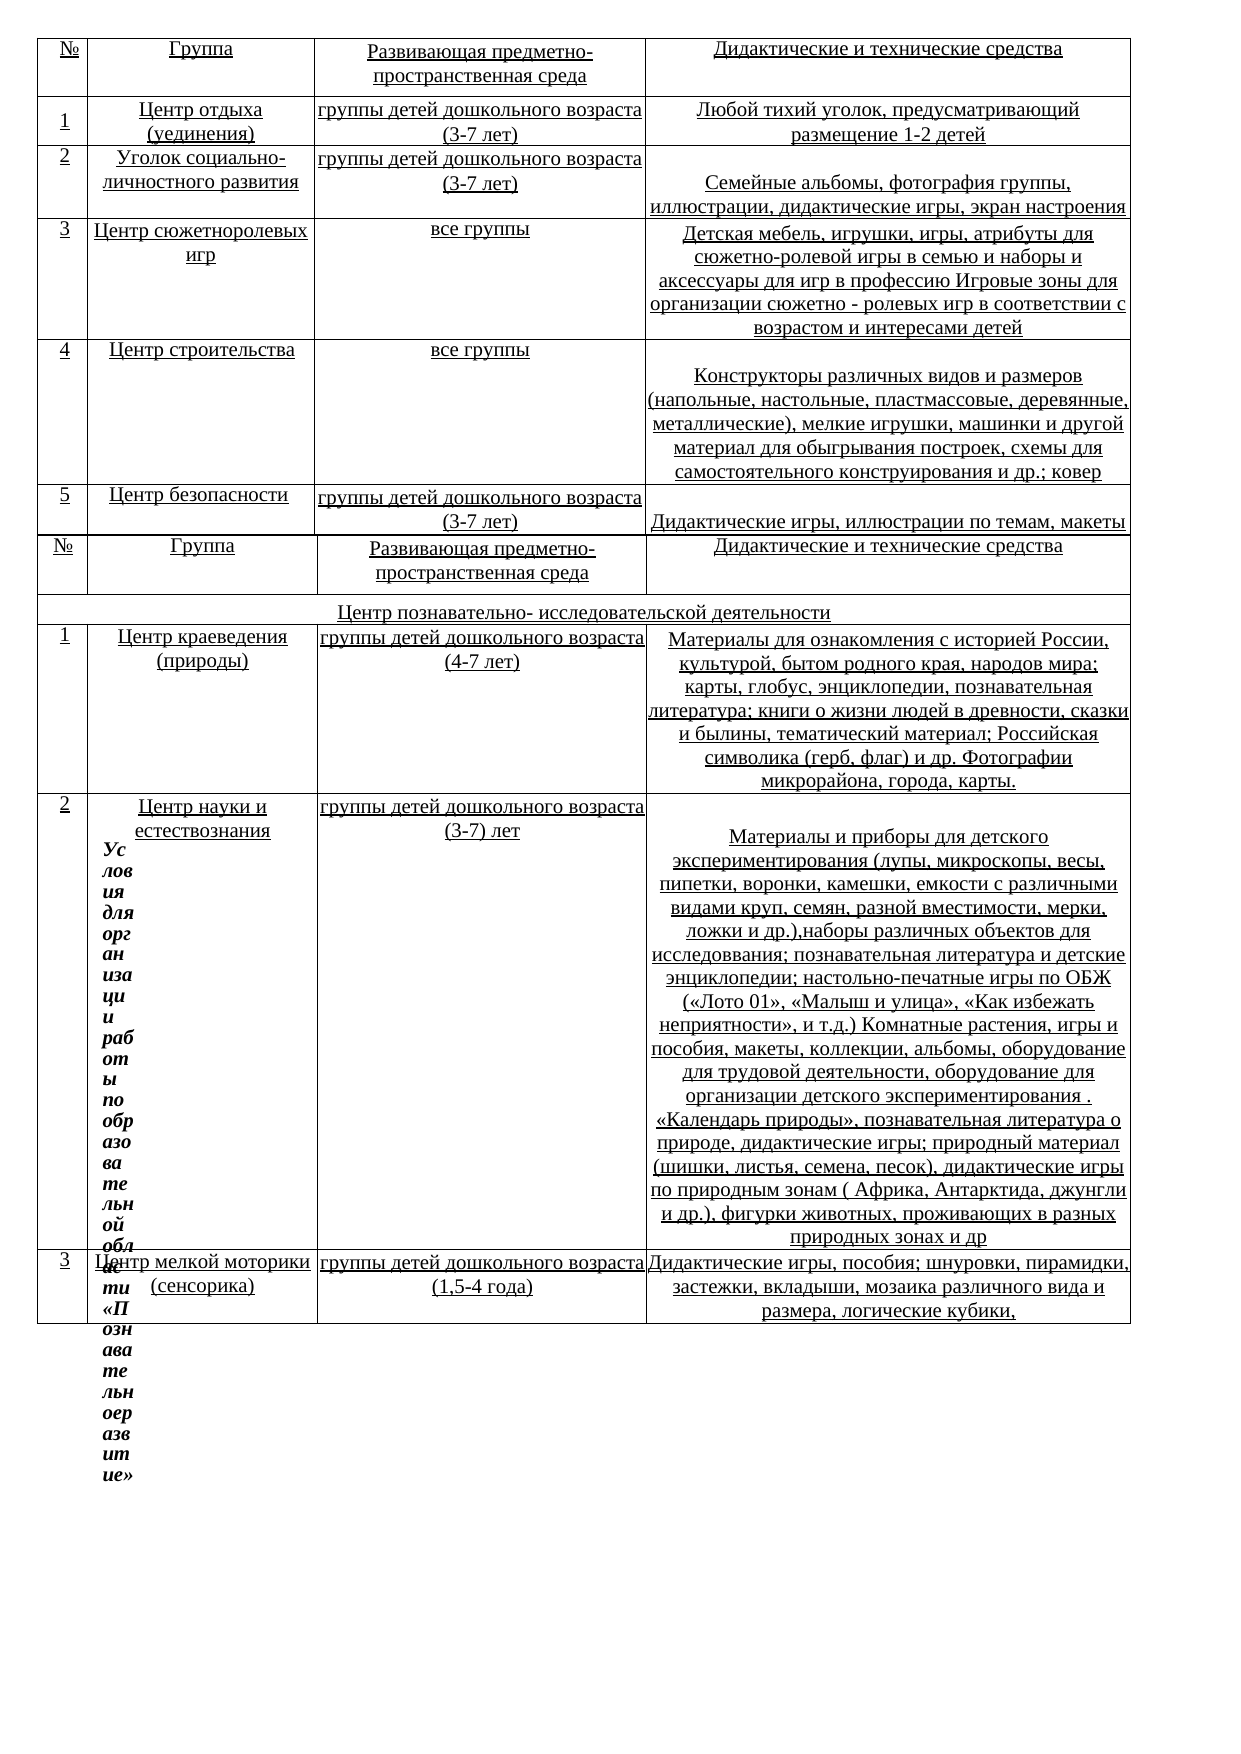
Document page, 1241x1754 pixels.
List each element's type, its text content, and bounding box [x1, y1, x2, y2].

table_cell 1 [38, 625, 87, 792]
table_cell Центр безопасности [88, 485, 314, 533]
table_cell 3 [38, 219, 87, 339]
table_cell Центр мелкой моторики (сенсорика) [135, 1250, 317, 1322]
table_cell все группы [315, 219, 645, 339]
text Условия для организации работы по образовательной области «Познавательноеразвитие» [102, 840, 135, 1486]
table_cell 2 [38, 794, 87, 1248]
table_cell Дидактические игры, пособия; шнуровки, пирамидки, застежки, вкладыши, мозаика различного вида и размера, логические кубики, [647, 1250, 1130, 1271]
table_cell группы детей дошкольного возраста (3-7) лет [318, 794, 646, 1248]
table_header Группа [88, 39, 314, 96]
table_cell 2 [38, 146, 87, 218]
table_cell Дидактические игры, пособия; шнуровки, пирамидки, застежки, вкладыши, мозаика различного вида и размера, логические кубики, [647, 1272, 1130, 1322]
table_header Развивающая предметно- пространственная среда [318, 536, 646, 593]
table_cell 5 [38, 485, 87, 533]
table_cell группы детей дошкольного возраста (4-7 лет) [318, 625, 646, 792]
table_cell Уголок социальноличностного развития [88, 146, 314, 218]
table_cell Центр строительства [88, 340, 314, 483]
table_cell Семейные альбомы, фотография группы, иллюстрации, дидактические игры, экран настроения [646, 146, 1130, 218]
table_cell Детская мебель, игрушки, игры, атрибуты для сюжетно-ролевой игры в семью и наборы и аксессуары для игр в профессию Игровые зоны для организации сюжетно - ролевых игр в соответствии с возрастом и интересами детей [646, 219, 1130, 339]
table_header Дидактические и технические средства [646, 39, 1130, 96]
table_cell Материалы для ознакомления с историей России, культурой, бытом родного края, народов мира; карты, глобус, энциклопедии, познавательная литература; книги о жизни людей в древности, сказки и былины, тематический материал; Российская символика (герб, флаг) и др. Фотографии микрорайона, города, карты. [647, 625, 1130, 792]
table_header № [38, 536, 87, 593]
table_cell все группы [315, 340, 645, 483]
table_cell 1 [38, 97, 87, 145]
table_header Дидактические и технические средства [647, 536, 1130, 593]
table_header Группа [88, 536, 317, 593]
table_cell группы детей дошкольного возраста (3-7 лет) [315, 485, 645, 533]
table_cell Центр познавательно- исследовательской деятельности [38, 595, 1130, 623]
table_cell Центр сюжетноролевых игр [88, 219, 314, 339]
table_cell группы детей дошкольного возраста (3-7 лет) [315, 146, 645, 218]
table_cell 3 [38, 1250, 87, 1322]
table_cell Конструкторы различных видов и размеров (напольные, настольные, пластмассовые, деревянные, металлические), мелкие игрушки, машинки и другой материал для обыгрывания построек, схемы для самостоятельного конструирования и др.; ковер [646, 340, 1130, 483]
table_cell 4 [38, 340, 87, 483]
table_cell группы детей дошкольного возраста (3-7 лет) [315, 97, 645, 145]
table_header № [38, 39, 87, 96]
table_cell группы детей дошкольного возраста (1,5-4 года) [318, 1250, 646, 1322]
table_cell Центр отдыха (уединения) [88, 97, 314, 145]
table_cell Материалы и приборы для детского экспериментирования (лупы, микроскопы, весы, пипетки, воронки, камешки, емкости с различными видами круп, семян, разной вместимости, мерки, ложки и др.),наборы различных объектов для исследоввания; познавательная литература и детские энциклопедии; настольно-печатные игры по ОБЖ («Лото 01», «Малыш и улица», «Как избежать неприятности», и т.д.) Комнатные растения, игры и пособия, макеты, коллекции, альбомы, оборудование для трудовой деятельности, оборудование для организации детского экспериментирования . «Календарь природы», познавательная литература о природе, дидактические игры; природный материал (шишки, листья, семена, песок), дидактические игры по природным зонам ( Африка, Антарктида, джунгли и др.), фигурки животных, проживающих в разных природных зонах и др [647, 794, 1130, 1248]
table_cell Дидактические игры, иллюстрации по темам, макеты [646, 485, 1130, 533]
table_cell Центр краеведения (природы) [88, 625, 317, 792]
table_header Развивающая предметнопространственная среда [315, 39, 645, 96]
table_cell Любой тихий уголок, предусматривающий размещение 1-2 детей [646, 97, 1130, 145]
table_cell Центр науки и естествознания [88, 794, 317, 1248]
